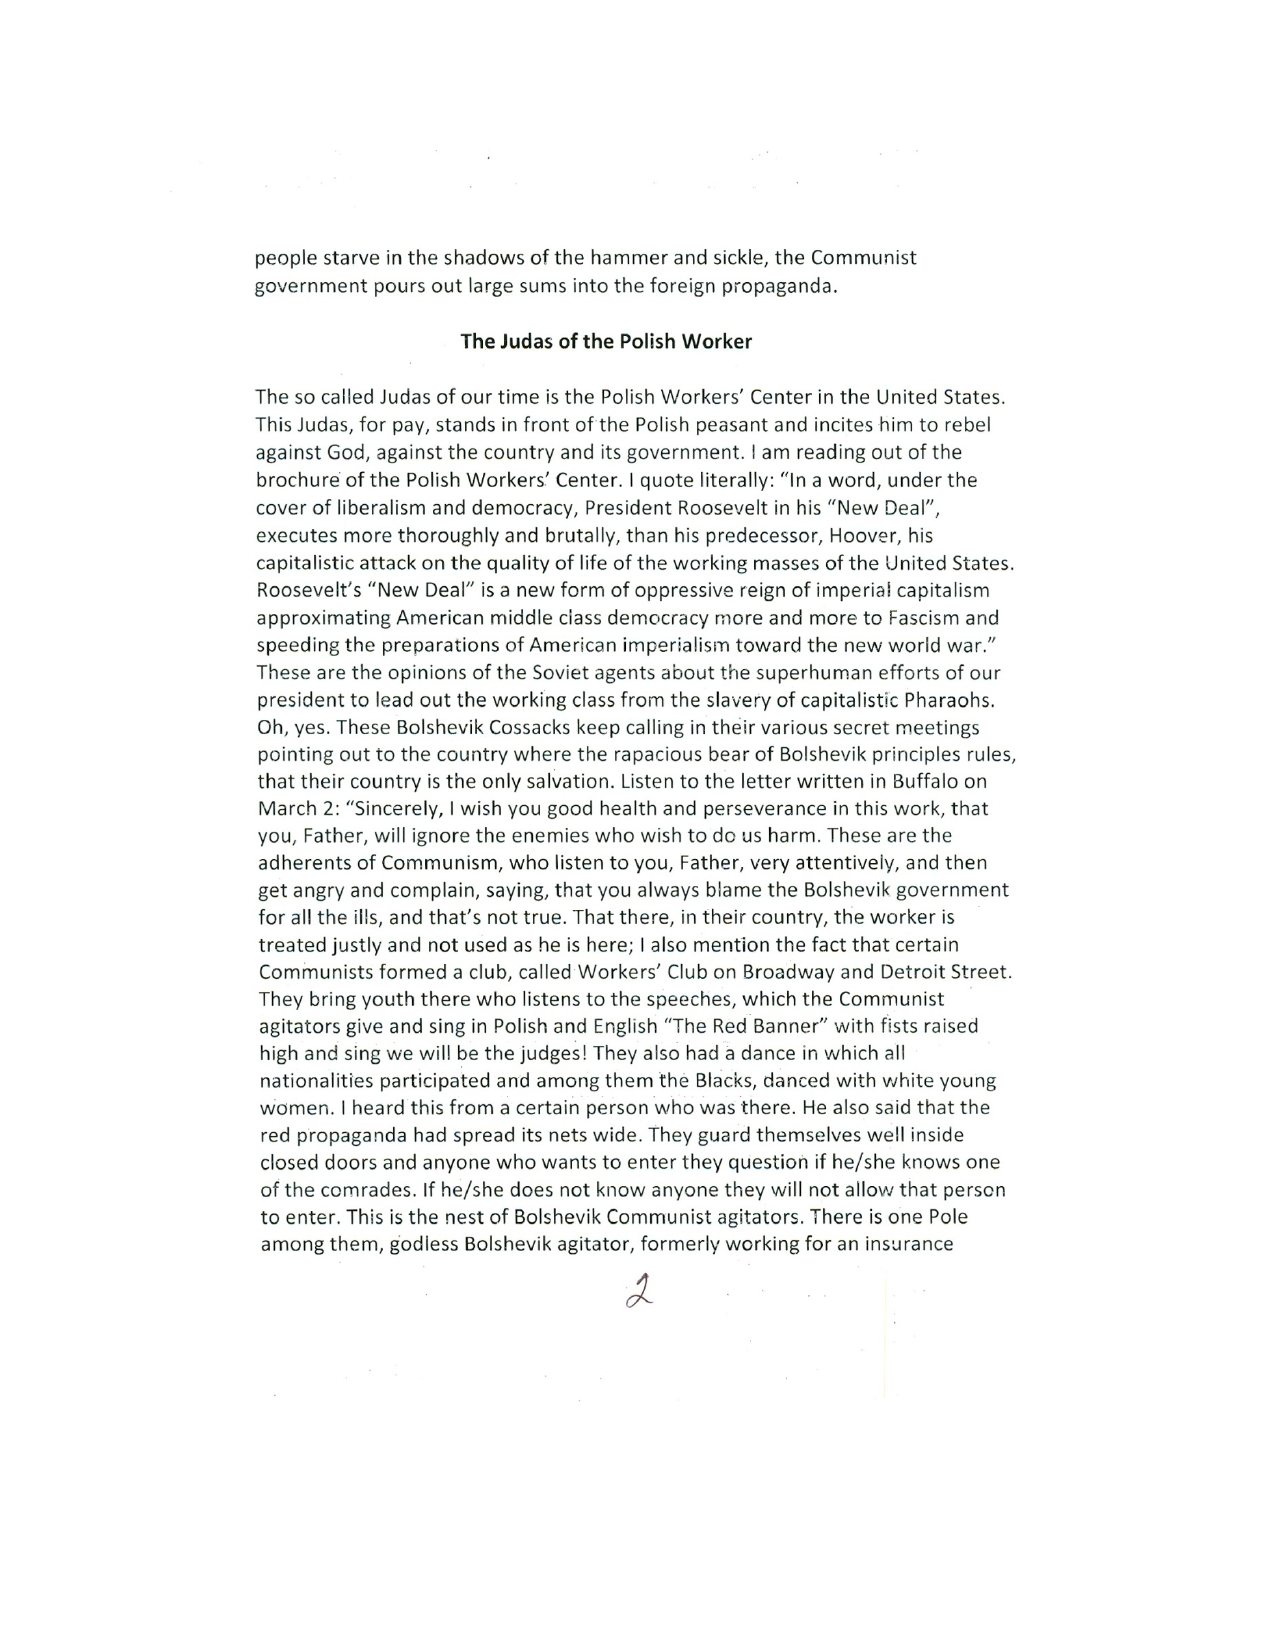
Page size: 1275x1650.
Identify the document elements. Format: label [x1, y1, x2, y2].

picture [150, 150, 1125, 1408]
